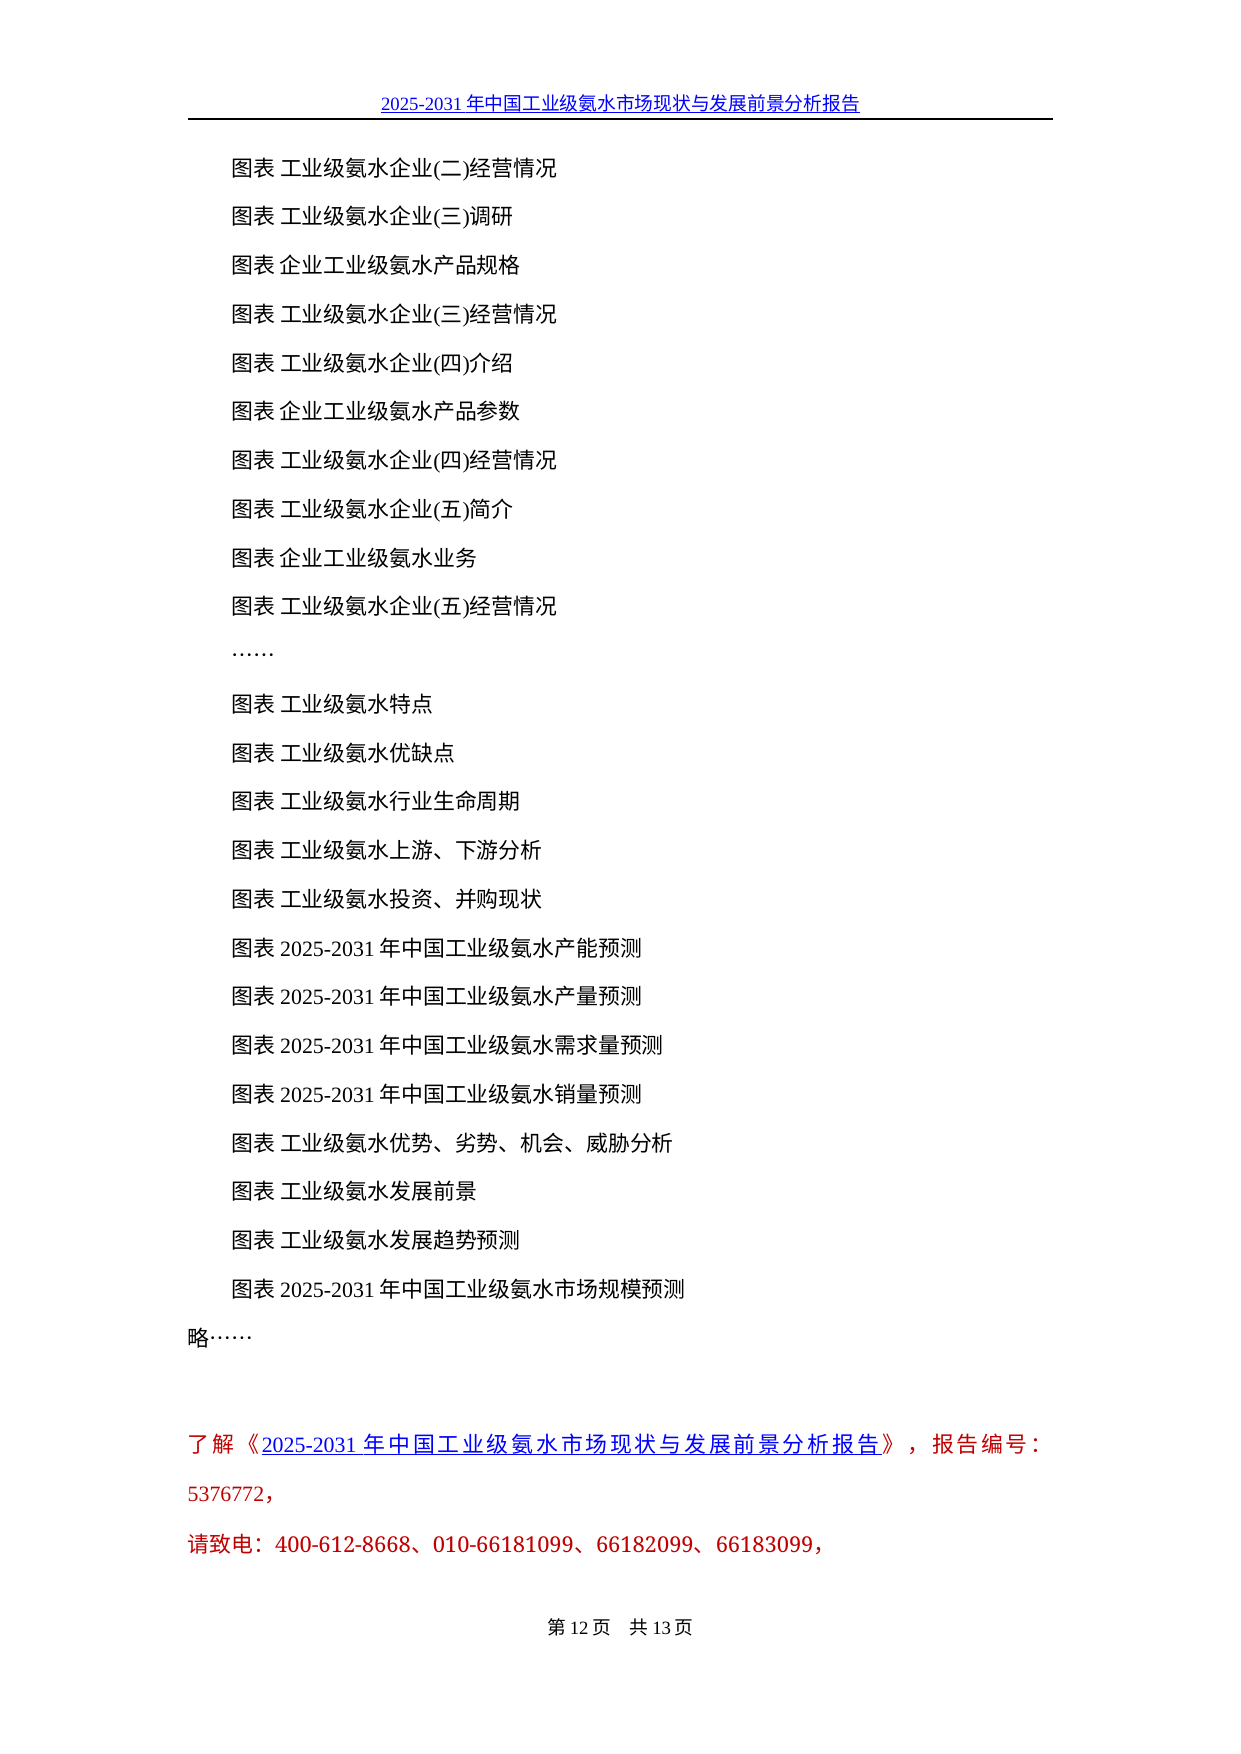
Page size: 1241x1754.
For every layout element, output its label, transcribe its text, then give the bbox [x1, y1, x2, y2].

text 请致电：400-612-8668、010-66181099、66182099、66183099， [187, 1527, 1053, 1559]
text 了解《2025-2031年中国工业级氨水市场现状与发展前景分析报告》，报告编号：5376772， [187, 1427, 1053, 1508]
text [187, 150, 1053, 1353]
